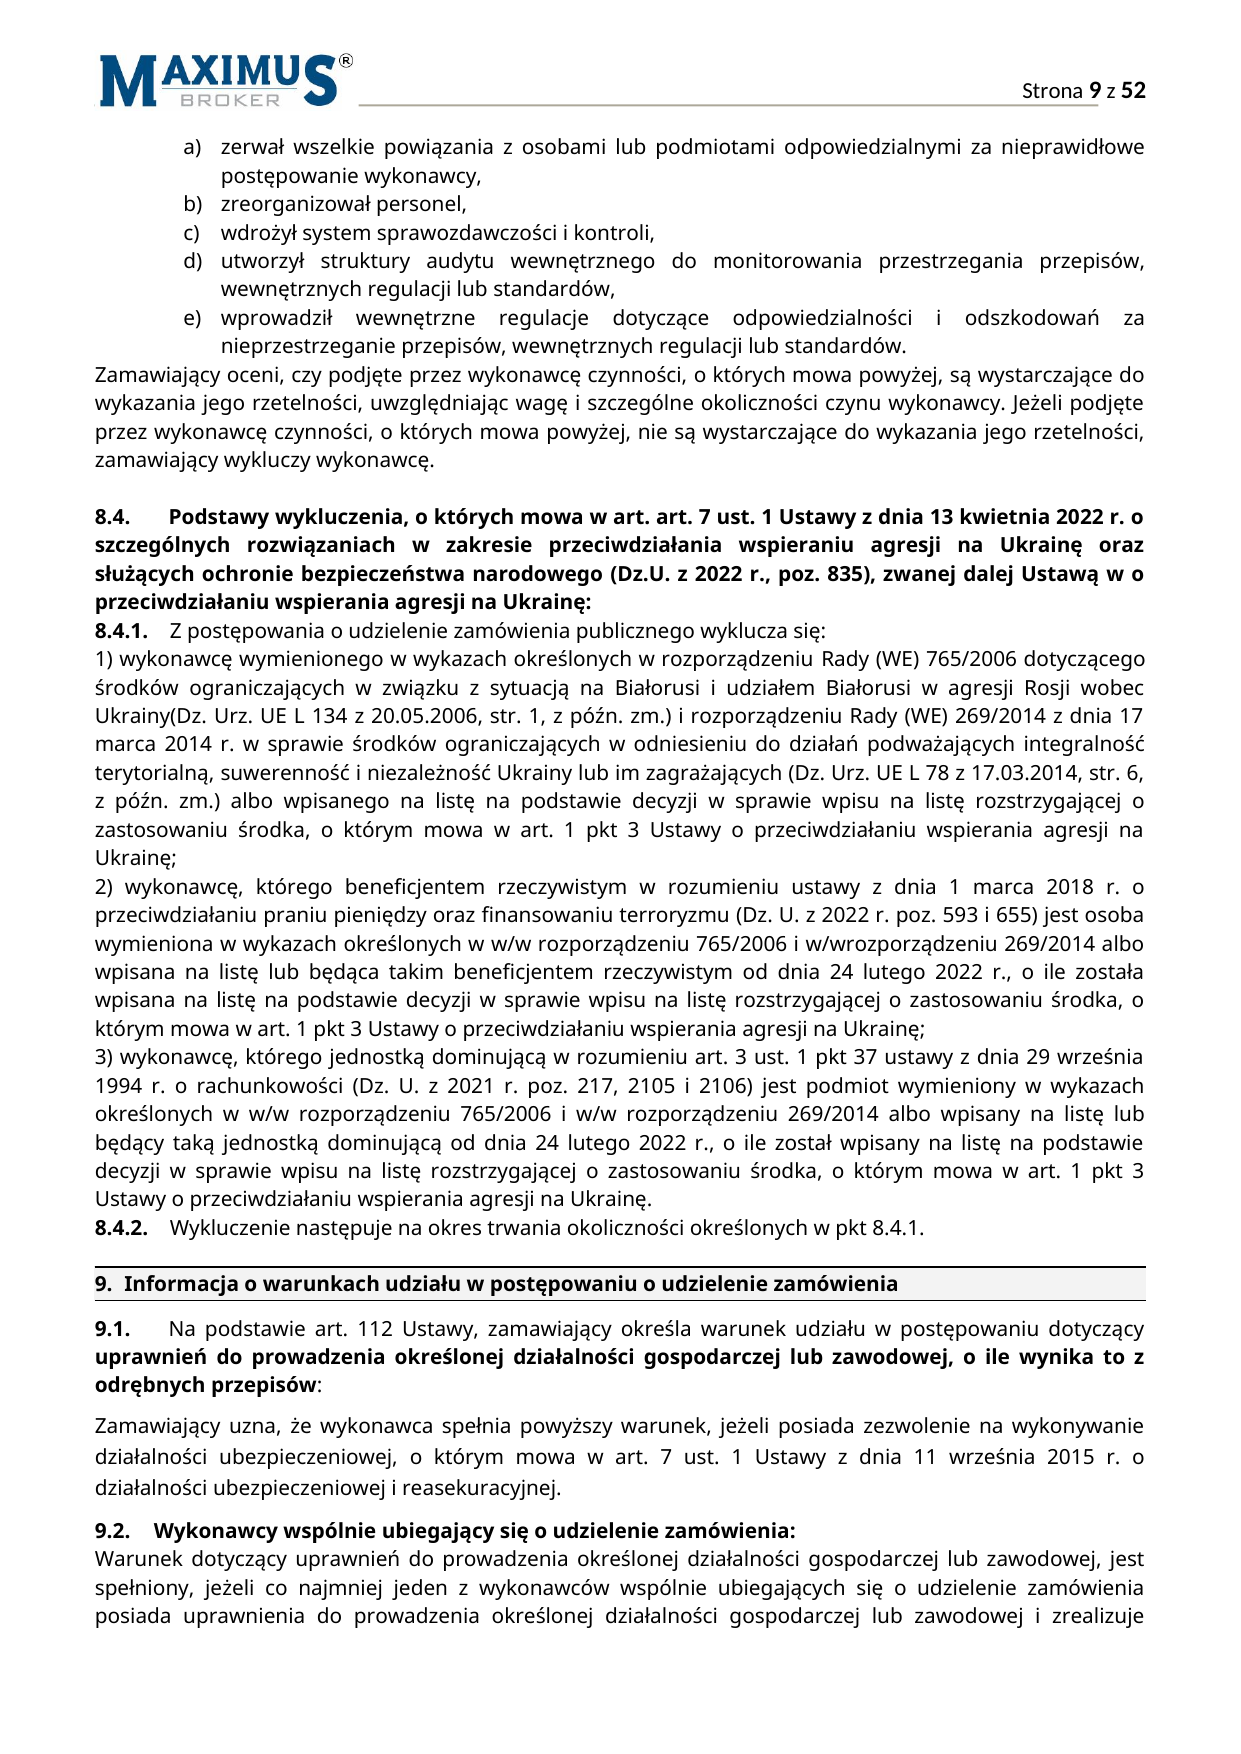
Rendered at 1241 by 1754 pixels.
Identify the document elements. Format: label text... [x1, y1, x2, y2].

list Z postępowania o udzielenie zamówienia publicznego wyklucza się: [94, 616, 1146, 644]
list wprowadził wewnętrzne regulacje dotyczące odpowiedzialności i odszkodowań za nieprzestrzeganie przepisów, wewnętrznych regulacji lub standardów. [183, 303, 1146, 360]
list Wykonawcy wspólnie ubiegający się o udzielenie zamówienia: [94, 1516, 1146, 1544]
list zreorganizował personel, [183, 189, 1146, 218]
text 2) wykonawcę, którego beneficjentem rzeczywistym w rozumieniu ustawy z dnia 1 marca 2018 r. o przeciwdziałaniu praniu pieniędzy oraz finansowaniu terroryzmu (Dz. U. z 2022 r. poz. 593 i 655) jest osoba wymieniona w wykazach określonych w w/w rozporządzeniu 765/2006 i w/wrozporządzeniu 269/2014 albo wpisana na listę lub będąca takim beneficjentem rzeczywistym od dnia 24 lutego 2022 r., o ile została wpisana na listę na podstawie decyzji w sprawie wpisu na listę rozstrzygającej o zastosowaniu środka, o którym mowa w art. 1 pkt 3 Ustawy o przeciwdziałaniu wspierania agresji na Ukrainę; [94, 872, 1146, 1042]
list Podstawy wykluczenia, o których mowa w art. art. 7 ust. 1 Ustawy z dnia 13 kwietnia 2022 r. o szczególnych rozwiązaniach w zakresie przeciwdziałania wspieraniu agresji na Ukrainę oraz służących ochronie bezpieczeństwa narodowego (Dz.U. z 2022 r., poz. 835), zwanej dalej Ustawą w o przeciwdziałaniu wspierania agresji na Ukrainę: [94, 502, 1146, 616]
list wdrożył system sprawozdawczości i kontroli, [183, 218, 1146, 246]
text 1) wykonawcę wymienionego w wykazach określonych w rozporządzeniu Rady (WE) 765/2006 dotyczącego środków ograniczających w związku z sytuacją na Białorusi i udziałem Białorusi w agresji Rosji wobec Ukrainy(Dz. Urz. UE L 134 z 20.05.2006, str. 1, z późn. zm.) i rozporządzeniu Rady (WE) 269/2014 z dnia 17 marca 2014 r. w sprawie środków ograniczających w odniesieniu do działań podważających integralność terytorialną, suwerenność i niezależność Ukrainy lub im zagrażających (Dz. Urz. UE L 78 z 17.03.2014, str. 6, z późn. zm.) albo wpisanego na listę na podstawie decyzji w sprawie wpisu na listę rozstrzygającej o zastosowaniu środka, o którym mowa w art. 1 pkt 3 Ustawy o przeciwdziałaniu wspierania agresji na Ukrainę; [94, 644, 1146, 872]
text Zamawiający oceni, czy podjęte przez wykonawcę czynności, o których mowa powyżej, są wystarczające do wykazania jego rzetelności, uwzględniając wagę i szczególne okoliczności czynu wykonawcy. Jeżeli podjęte przez wykonawcę czynności, o których mowa powyżej, nie są wystarczające do wykazania jego rzetelności, zamawiający wykluczy wykonawcę. [94, 360, 1146, 474]
subtitle Informacja o warunkach udziału w postępowaniu o udzielenie zamówienia [94, 1267, 1146, 1301]
list Na podstawie art. 112 Ustawy, zamawiający określa warunek udziału w postępowaniu dotyczący uprawnień do prowadzenia określonej działalności gospodarczej lub zawodowej, o ile wynika to z odrębnych przepisów: [94, 1314, 1146, 1399]
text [94, 1544, 1146, 1629]
list utworzył struktury audytu wewnętrznego do monitorowania przestrzegania przepisów, wewnętrznych regulacji lub standardów, [183, 246, 1146, 303]
list zerwał wszelkie powiązania z osobami lub podmiotami odpowiedzialnymi za nieprawidłowe postępowanie wykonawcy, [183, 132, 1146, 189]
list Wykluczenie następuje na okres trwania okoliczności określonych w pkt 8.4.1. [94, 1213, 1146, 1241]
text Zamawiający uzna, że wykonawca spełnia powyższy warunek, jeżeli posiada zezwolenie na wykonywanie działalności ubezpieczeniowej, o którym mowa w art. 7 ust. 1 Ustawy z dnia 11 września 2015 r. o działalności ubezpieczeniowej i reasekuracyjnej. [94, 1411, 1146, 1501]
picture [94, 50, 359, 111]
text 3) wykonawcę, którego jednostką dominującą w rozumieniu art. 3 ust. 1 pkt 37 ustawy z dnia 29 września 1994 r. o rachunkowości (Dz. U. z 2021 r. poz. 217, 2105 i 2106) jest podmiot wymieniony w wykazach określonych w w/w rozporządzeniu 765/2006 i w/w rozporządzeniu 269/2014 albo wpisany na listę lub będący taką jednostką dominującą od dnia 24 lutego 2022 r., o ile został wpisany na listę na podstawie decyzji w sprawie wpisu na listę rozstrzygającej o zastosowaniu środka, o którym mowa w art. 1 pkt 3 Ustawy o przeciwdziałaniu wspierania agresji na Ukrainę. [94, 1042, 1146, 1213]
